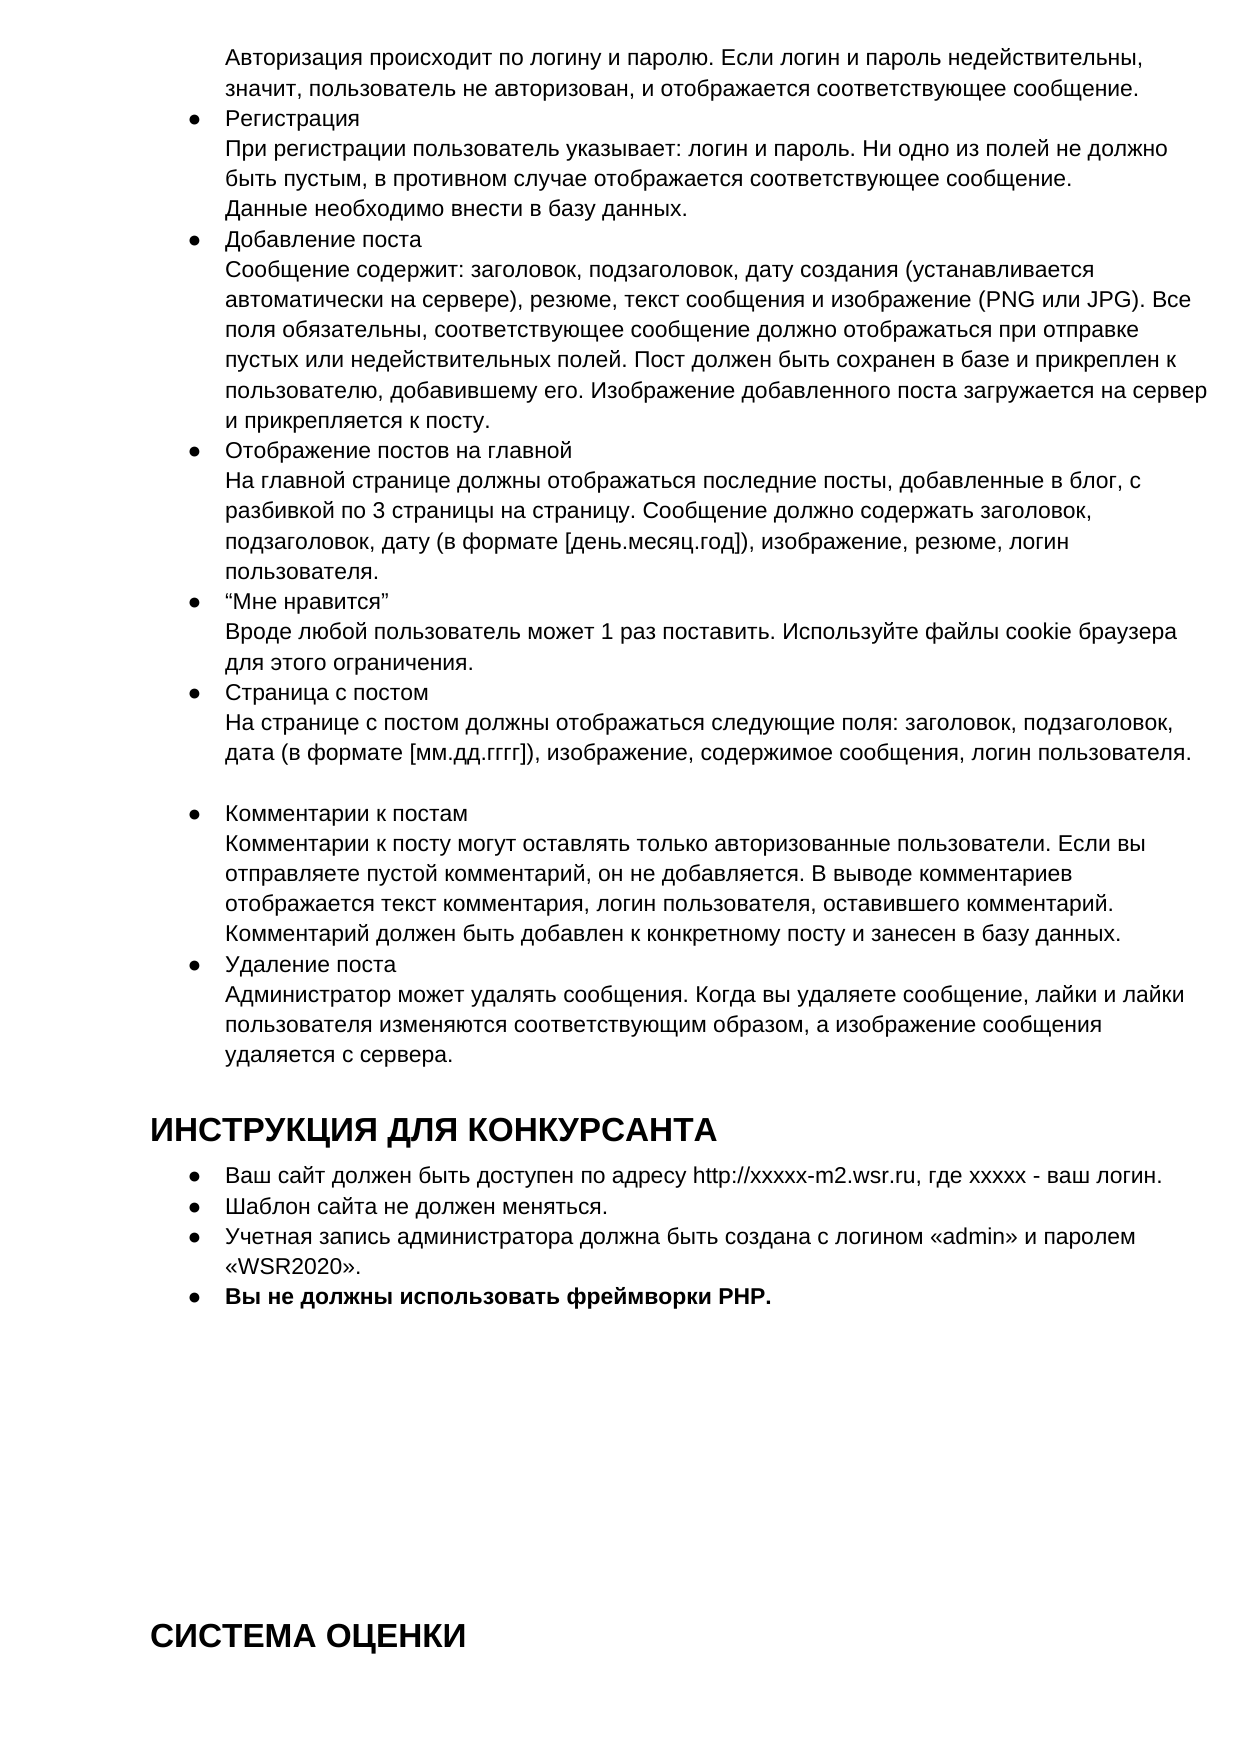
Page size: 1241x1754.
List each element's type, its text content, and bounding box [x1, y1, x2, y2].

list “Мне нравится” [187, 588, 1211, 614]
text При регистрации пользователь указывает: логин и пароль. Ни одно из полей не должно быть пустым, в противном случае отображается соответствующее сообщение. [225, 135, 1211, 192]
text Сообщение содержит: заголовок, подзаголовок, дату создания (устанавливается автоматически на сервере), резюме, текст сообщения и изображение (PNG или JPG). Все поля обязательны, соответствующее сообщение должно отображаться при отправке пустых или недействительных полей. Пост должен быть сохранен в базе и прикреплен к пользователю, добавившему его. Изображение добавленного поста загружается на сервер и прикрепляется к посту. [225, 256, 1211, 433]
list Вы не должны использовать фреймворки PHP. [187, 1283, 1211, 1310]
text СИСТЕМА ОЦЕНКИ [150, 1616, 1211, 1654]
list Удаление поста [187, 951, 1211, 977]
text На главной странице должны отображаться последние посты, добавленные в блог, с разбивкой по 3 страницы на страницу. Сообщение должно содержать заголовок, подзаголовок, дату (в формате [день.месяц.год]), изображение, резюме, логин пользователя. [225, 467, 1211, 584]
text Вроде любой пользователь может 1 раз поставить. Используйте файлы cookie браузера для этого ограничения. [225, 618, 1211, 675]
list Ваш сайт должен быть доступен по адресу http://xxxxx-m2.wsr.ru, где xxxxx - ваш логин. [187, 1162, 1211, 1189]
list Комментарии к постам [187, 799, 1211, 826]
text Комментарии к посту могут оставлять только авторизованные пользователи. Если вы отправляете пустой комментарий, он не добавляется. В выводе комментариев отображается текст комментария, логин пользователя, оставившего комментарий. Комментарий должен быть добавлен к конкретному посту и занесен в базу данных. [225, 830, 1211, 947]
text Администратор может удалять сообщения. Когда вы удаляете сообщение, лайки и лайки пользователя изменяются соответствующим образом, а изображение сообщения удаляется с сервера. [225, 981, 1211, 1068]
list Страница с постом [187, 679, 1211, 705]
text Авторизация происходит по логину и паролю. Если логин и пароль недействительны, значит, пользователь не авторизован, и отображается соответствующее сообщение. [225, 44, 1211, 101]
list Добавление поста [187, 226, 1211, 252]
list Регистрация [187, 105, 1211, 131]
text На странице с постом должны отображаться следующие поля: заголовок, подзаголовок, дата (в формате [мм.дд.гггг]), изображение, содержимое сообщения, логин пользователя. [225, 709, 1211, 766]
text Данные необходимо внести в базу данных. [225, 195, 1211, 222]
list Отображение постов на главной [187, 437, 1211, 463]
list Учетная запись администратора должна быть создана с логином «admin» и паролем «WSR2020». [187, 1223, 1211, 1279]
list Шаблон сайта не должен меняться. [187, 1193, 1211, 1219]
text ИНСТРУКЦИЯ ДЛЯ КОНКУРСАНТА [150, 1110, 1211, 1148]
